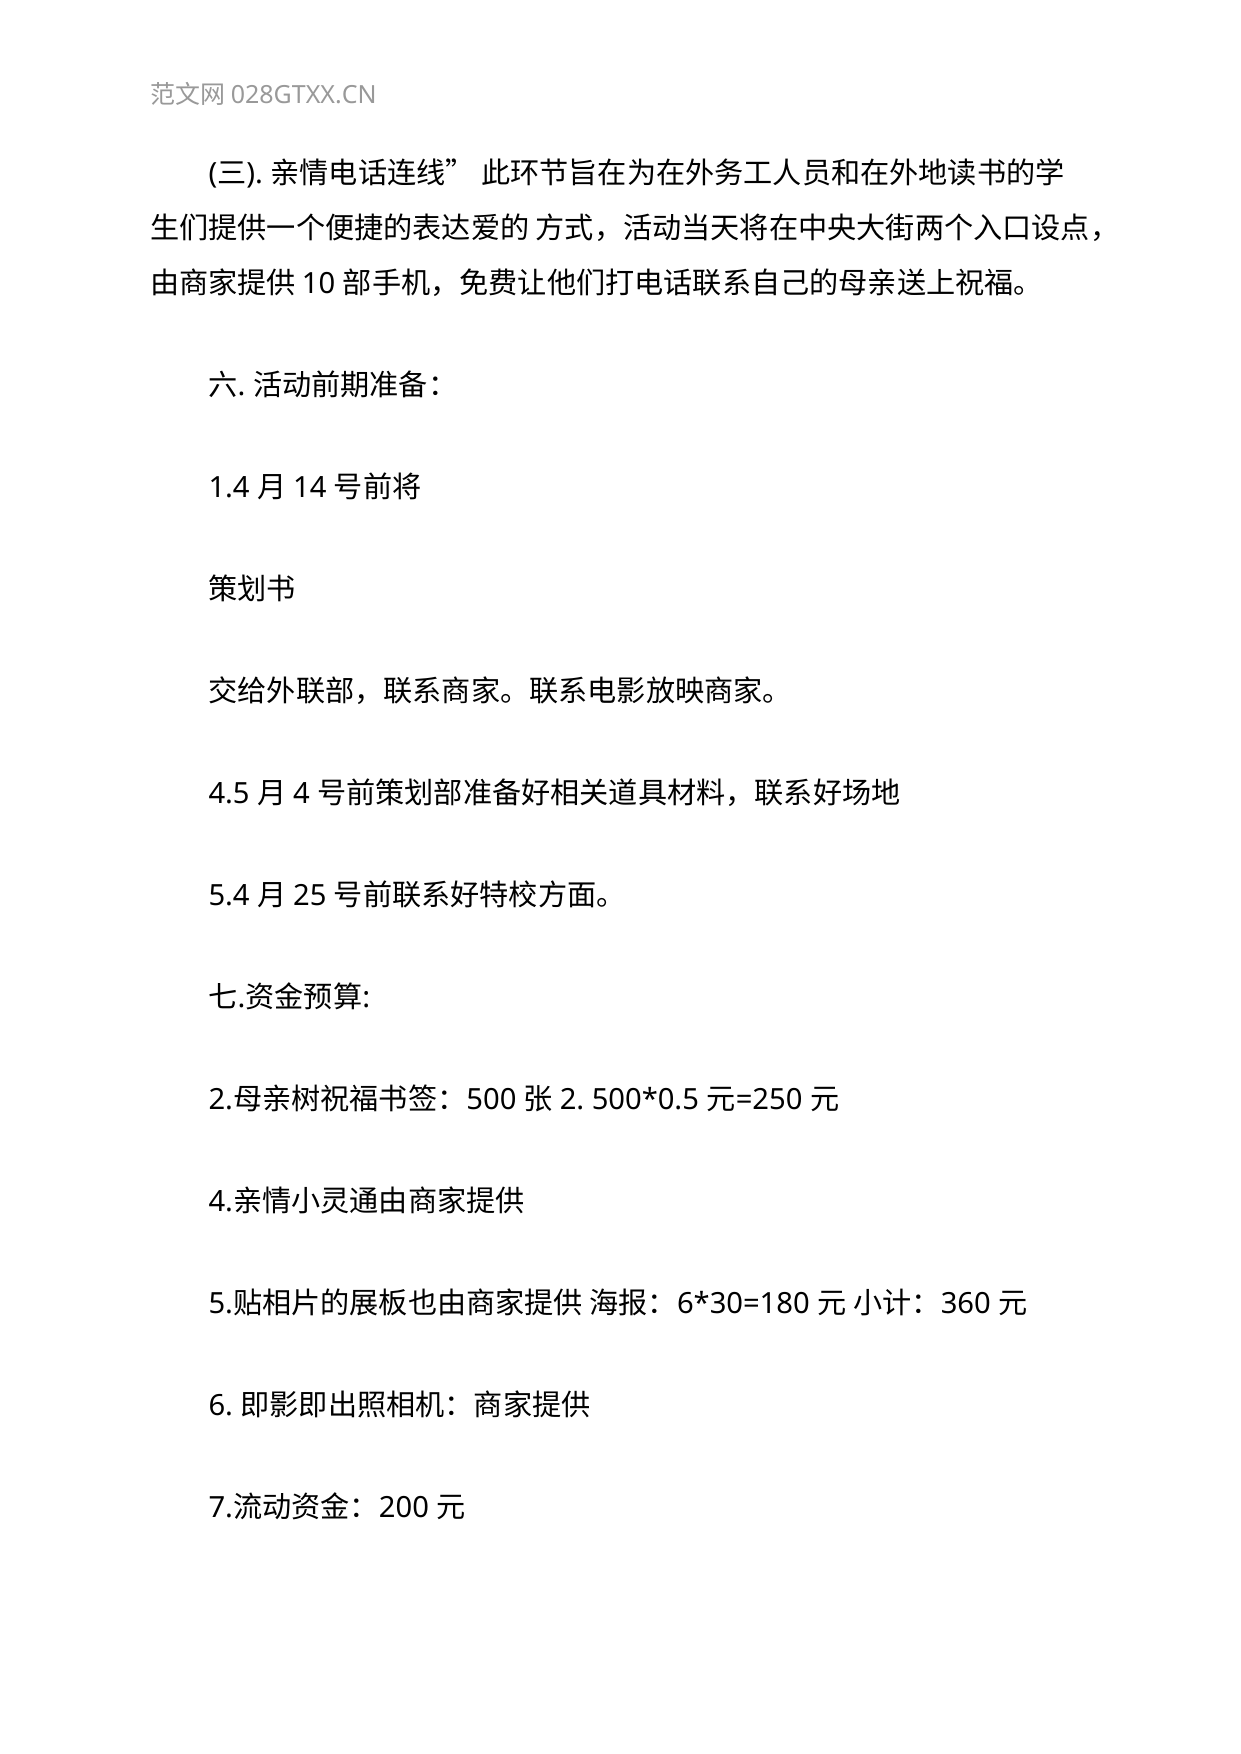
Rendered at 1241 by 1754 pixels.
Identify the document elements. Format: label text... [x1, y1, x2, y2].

text 6. 即影即出照相机：商家提供 [150, 1381, 1090, 1424]
text 2.母亲树祝福书签：500 张 2. 500*0.5 元=250 元 [150, 1075, 1090, 1118]
text 4.5 月 4 号前策划部准备好相关道具材料，联系好场地 [150, 769, 1090, 812]
text 5.4 月 25 号前联系好特校方面。 [150, 871, 1090, 914]
text 7.流动资金：200 元 [150, 1483, 1090, 1526]
text 4.亲情小灵通由商家提供 [150, 1177, 1090, 1220]
text 策划书 [150, 566, 1090, 608]
text 交给外联部，联系商家。联系电影放映商家。 [150, 668, 1090, 710]
text (三). 亲情电话连线” 此环节旨在为在外务工人员和在外地读书的学生们提供一个便捷的表达爱的 方式，活动当天将在中央大街两个入口设点，由商家提供10 部手机，免费让他们打电话联系自己的母亲送上祝福。 [150, 150, 1090, 302]
text 5.贴相片的展板也由商家提供 海报：6*30=180 元 小计：360 元 [150, 1279, 1090, 1322]
text 1.4 月 14 号前将 [150, 464, 1090, 506]
text 七.资金预算: [150, 973, 1090, 1016]
text 六. 活动前期准备： [150, 362, 1090, 404]
